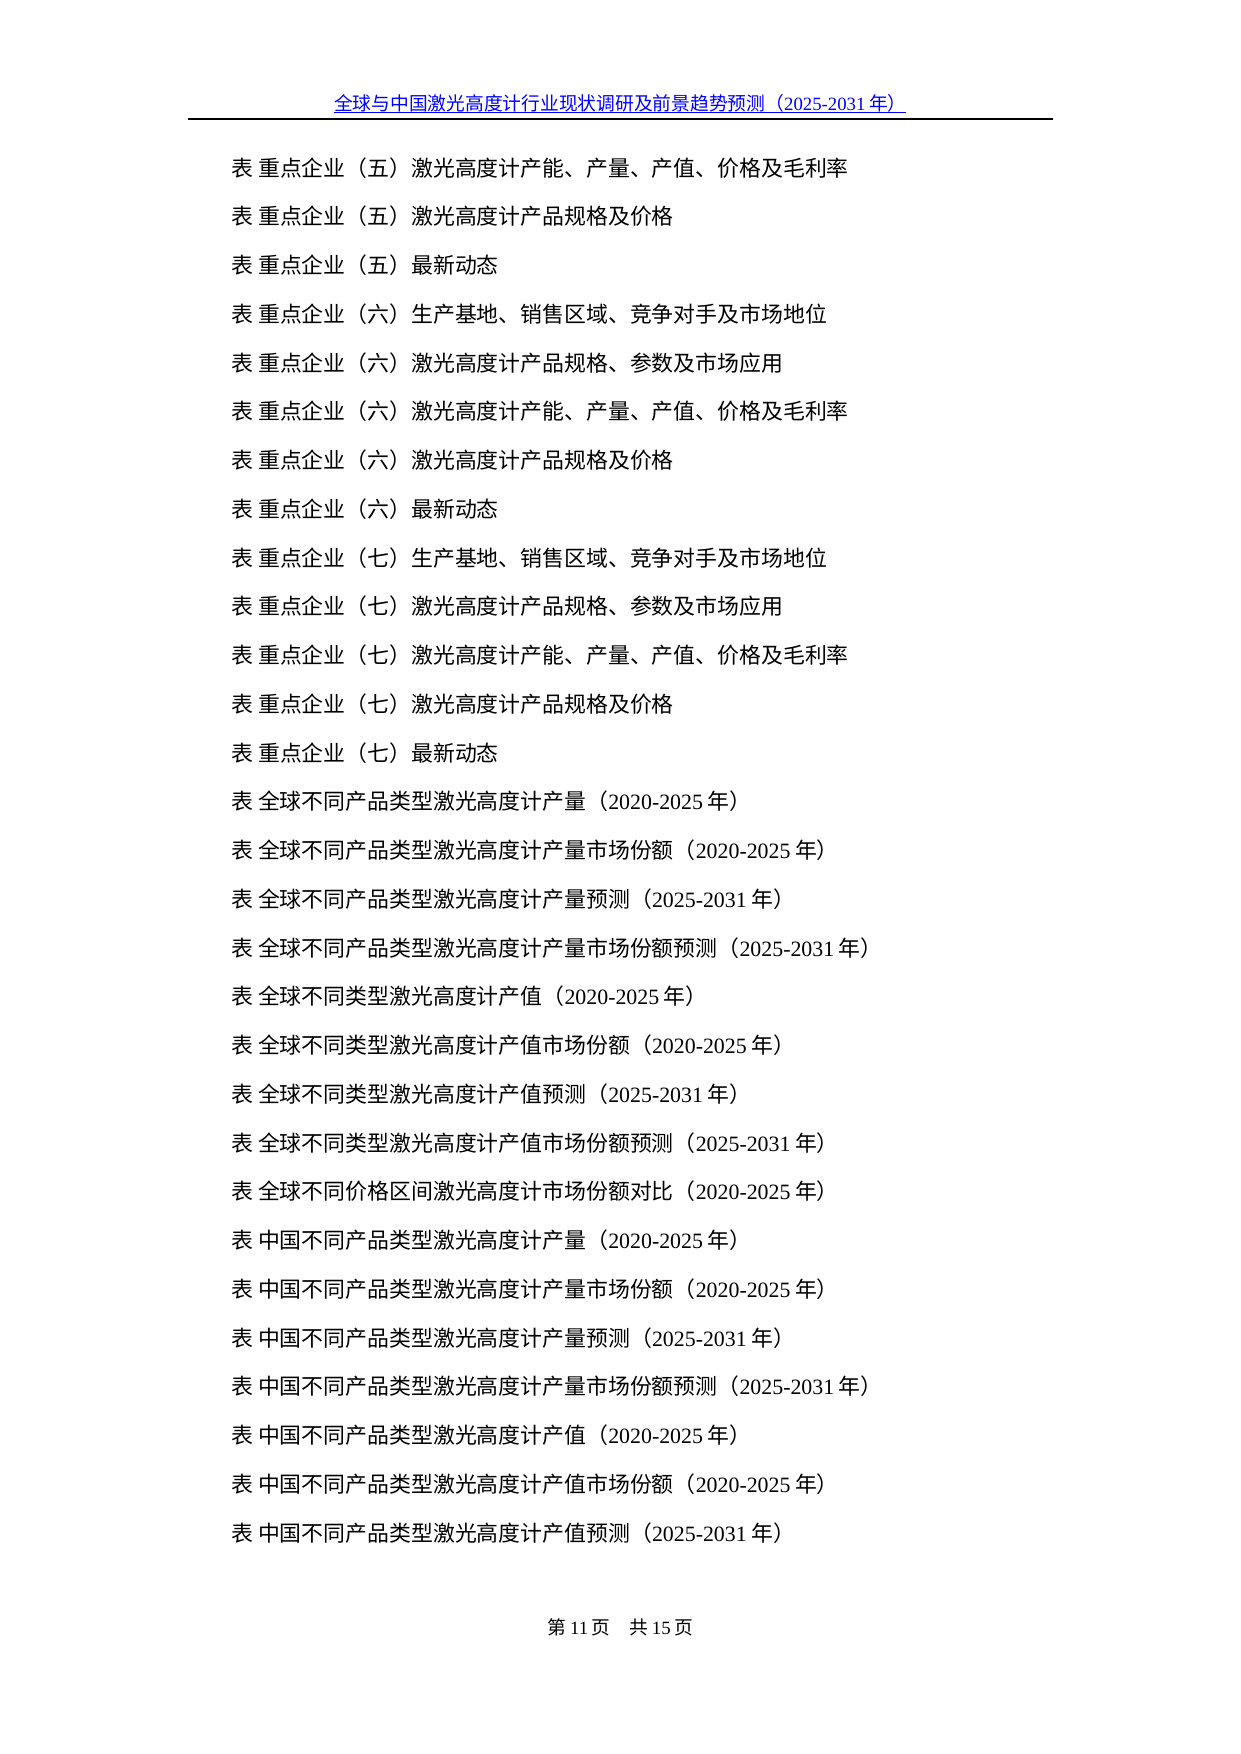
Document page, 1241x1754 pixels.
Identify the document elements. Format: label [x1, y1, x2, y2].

text [187, 150, 1053, 1548]
